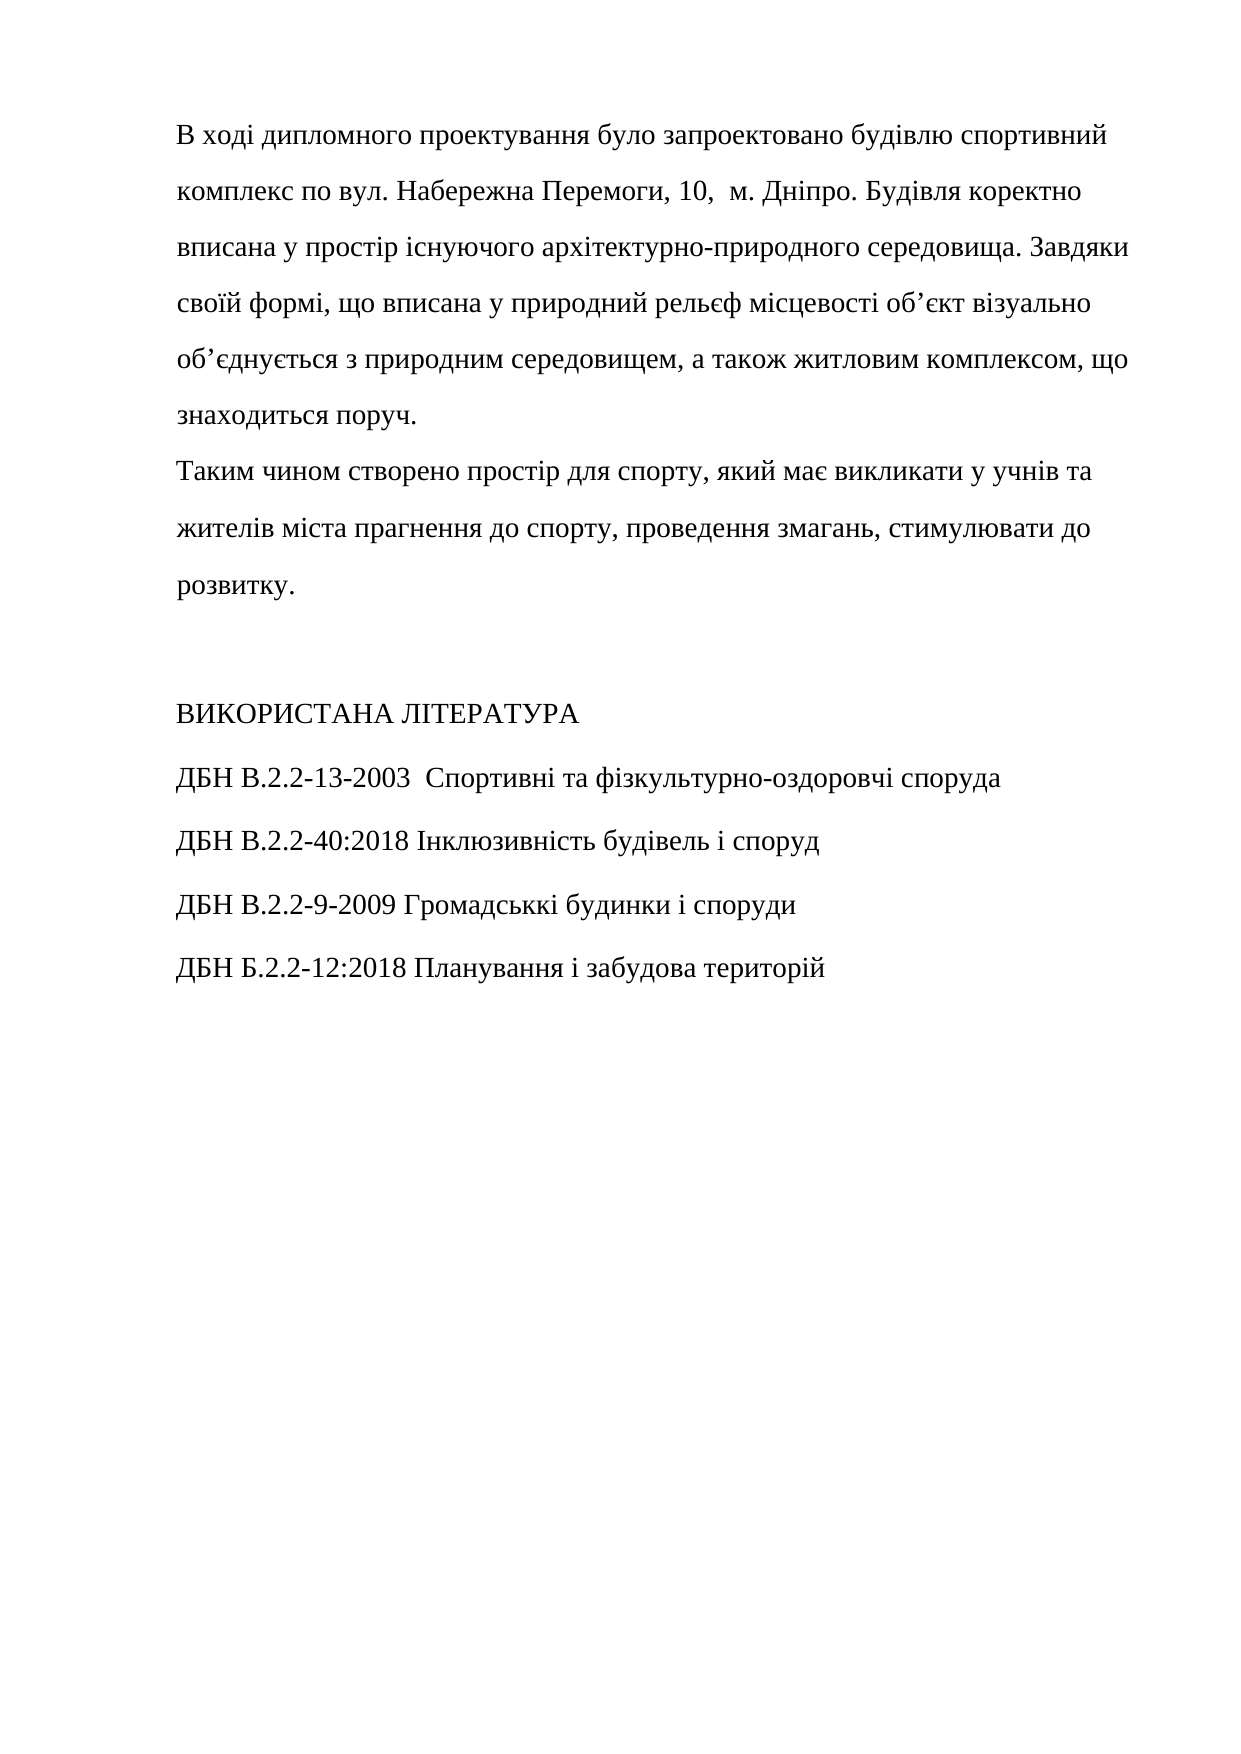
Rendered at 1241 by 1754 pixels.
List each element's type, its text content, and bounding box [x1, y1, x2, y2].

text ДБН В.2.2-40:2018 Інклюзивність будівель і споруд [176, 823, 1154, 856]
text В ході дипломного проектування було запроектовано будівлю спортивний комплекс по вул. Набережна Перемоги, 10, м. Дніпро. Будівля коректно вписана у простір існуючого архітектурно-природного середовища. Завдяки своїй формі, що вписана у природний рельєф місцевості об’єкт візуально об’єднується з природним середовищем, а також житловим комплексом, що знаходиться поруч. [176, 117, 1154, 431]
text ДБН В.2.2-9-2009 Громадськкі будинки і споруди [176, 887, 1154, 920]
text ДБН В.2.2-13-2003 Спортивні та фізкультурно-оздоровчі споруда [176, 760, 1154, 793]
text ДБН Б.2.2-12:2018 Планування і забудова територій [176, 950, 1154, 983]
text Таким чином створено простір для спорту, який має викликати у учнів та жителів міста прагнення до спорту, проведення змагань, стимулювати до розвитку. [176, 453, 1154, 601]
text ВИКОРИСТАНА ЛІТЕРАТУРА [176, 696, 1154, 730]
